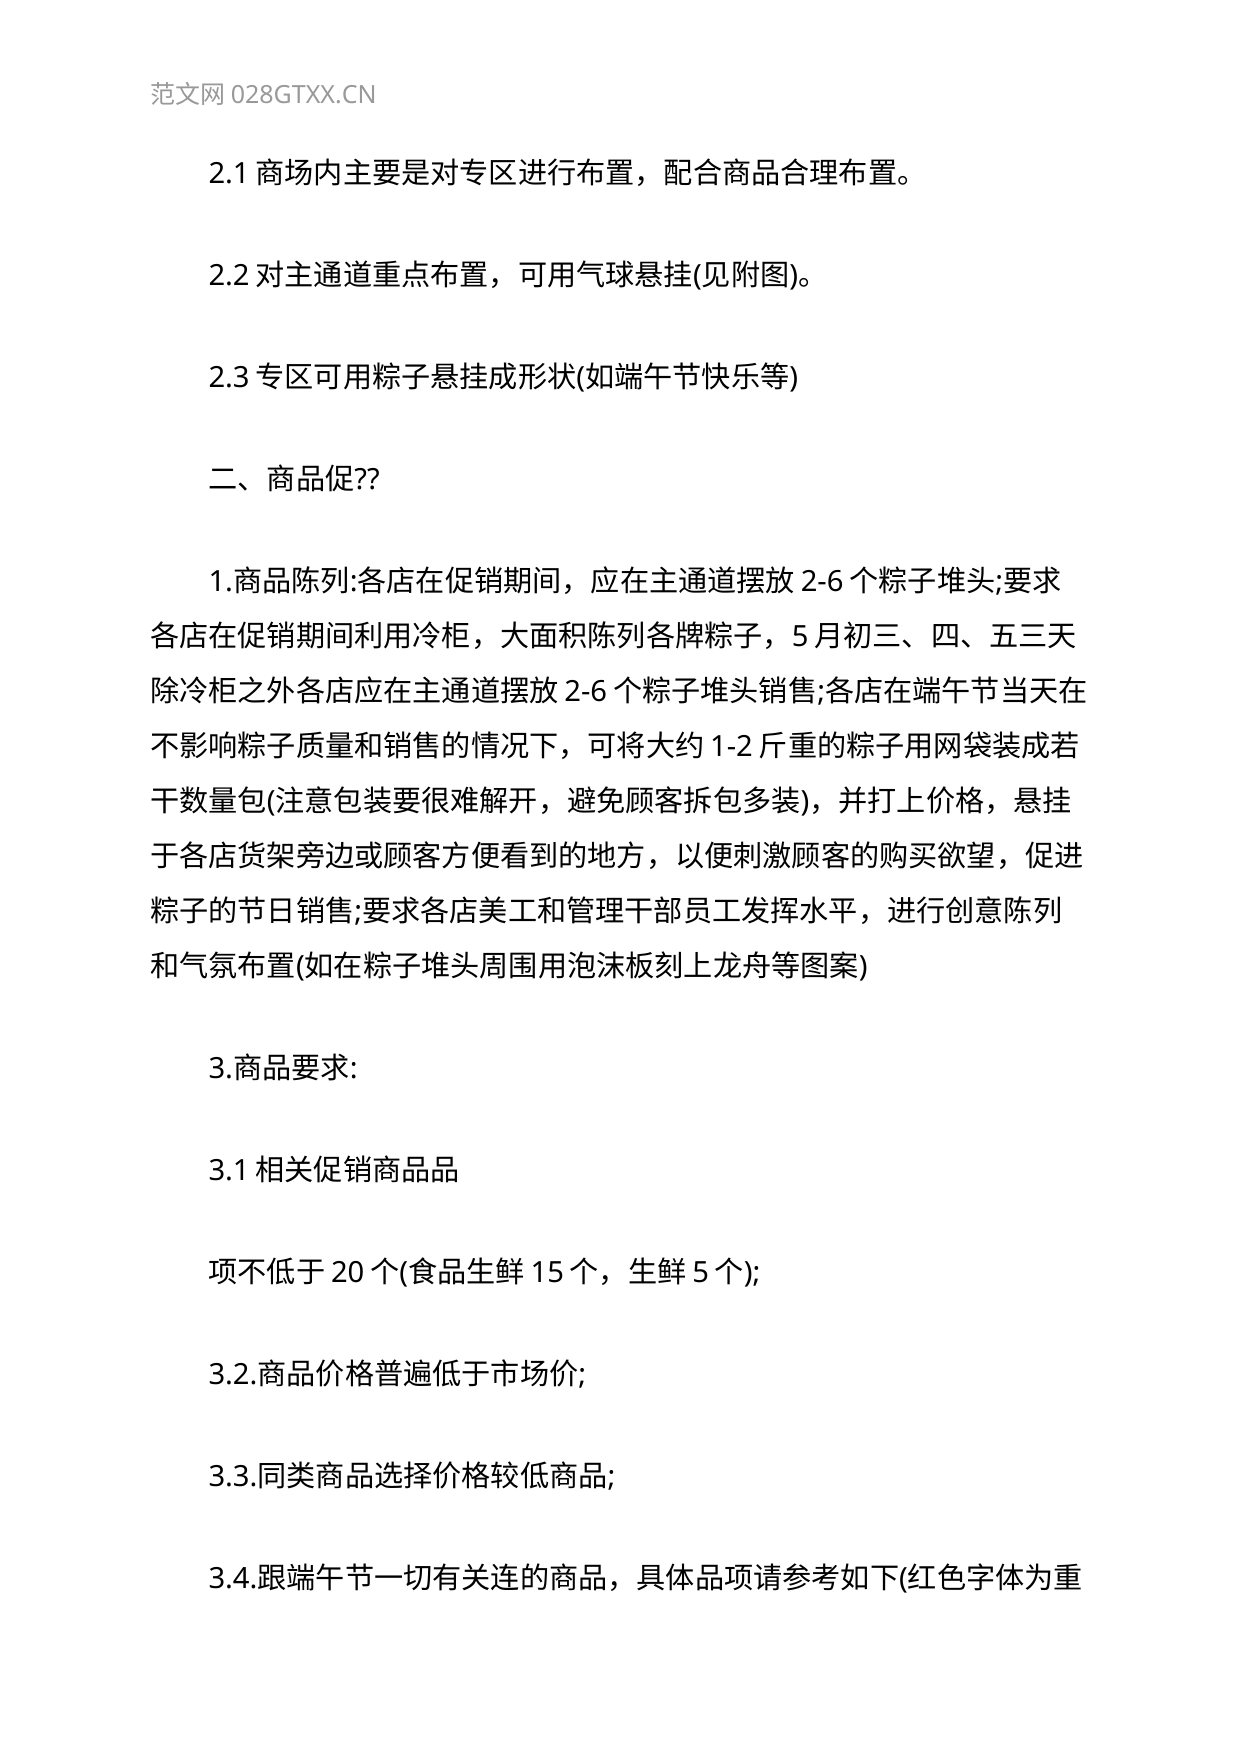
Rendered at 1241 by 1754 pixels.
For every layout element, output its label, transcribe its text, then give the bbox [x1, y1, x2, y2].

text 项不低于20个(食品生鲜15个，生鲜5个); [150, 1249, 1090, 1291]
text 3.3.同类商品选择价格较低商品; [150, 1453, 1090, 1495]
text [150, 1555, 1090, 1597]
text 3.1相关促销商品品 [150, 1147, 1090, 1189]
text 2.2对主通道重点布置，可用气球悬挂(见附图)。 [150, 252, 1090, 294]
text 3.2.商品价格普遍低于市场价; [150, 1351, 1090, 1393]
text 2.3专区可用粽子悬挂成形状(如端午节快乐等) [150, 354, 1090, 396]
text 1.商品陈列:各店在促销期间，应在主通道摆放2-6个粽子堆头;要求各店在促销期间利用冷柜，大面积陈列各牌粽子，5月初三、四、五三天除冷柜之外各店应在主通道摆放2-6个粽子堆头销售;各店在端午节当天在不影响粽子质量和销售的情况下，可将大约1-2斤重的粽子用网袋装成若干数量包(注意包装要很难解开，避免顾客拆包多装)，并打上价格，悬挂于各店货架旁边或顾客方便看到的地方，以便刺激顾客的购买欲望，促进粽子的节日销售;要求各店美工和管理干部员工发挥水平，进行创意陈列和气氛布置(如在粽子堆头周围用泡沫板刻上龙舟等图案) [150, 558, 1090, 985]
text 3.商品要求: [150, 1045, 1090, 1087]
text 二、商品促?? [150, 456, 1090, 498]
text 2.1商场内主要是对专区进行布置，配合商品合理布置。 [150, 150, 1090, 192]
